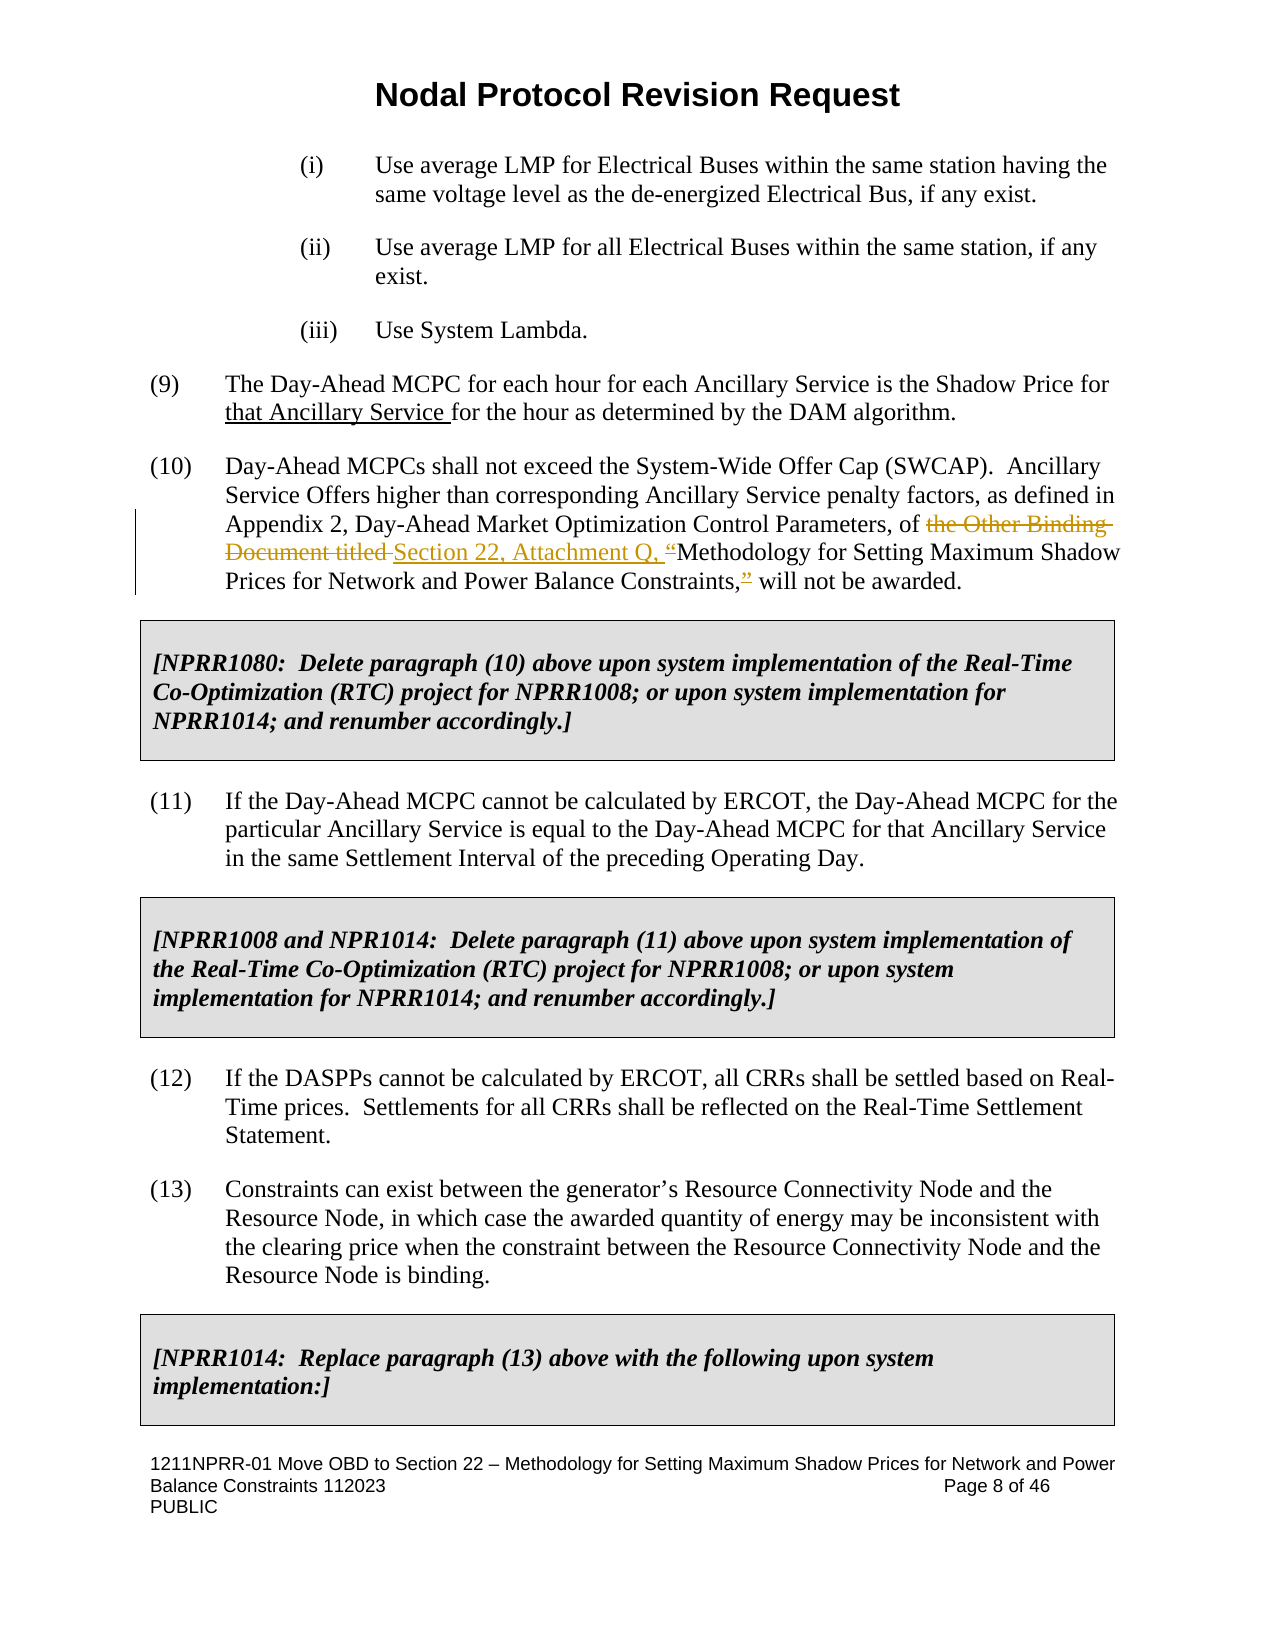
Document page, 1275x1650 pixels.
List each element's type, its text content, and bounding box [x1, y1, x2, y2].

text (12) If the DASPPs cannot be calculated by ERCOT, all CRRs shall be settled based on Real-Time prices. Settlements for all CRRs shall be reflected on the Real-Time Settlement Statement. [150, 1063, 1125, 1149]
text (10) Day-Ahead MCPCs shall not exceed the System-Wide Offer Cap (SWCAP). Ancillary Service Offers higher than corresponding Ancillary Service penalty factors, as defined in Appendix 2, Day-Ahead Market Optimization Control Parameters, of Methodology for Setting Maximum Shadow Prices for Network and Power Balance Constraints, will not be awarded. [150, 451, 1125, 595]
text (11) If the Day-Ahead MCPC cannot be calculated by ERCOT, the Day-Ahead MCPC for the particular Ancillary Service is equal to the Day-Ahead MCPC for that Ancillary Service in the same Settlement Interval of the preceding Operating Day. [150, 786, 1125, 872]
table_header [NPRR1080: Delete paragraph (10) above upon system implementation of the Real-Time Co-Optimization (RTC) project for NPRR1008; or upon system implementation for NPRR1014; and renumber accordingly.] [141, 621, 1114, 760]
text (9) The Day-Ahead MCPC for each hour for each Ancillary Service is the Shadow Price for that Ancillary Service for the hour as determined by the DAM algorithm. [150, 369, 1125, 426]
text (iii) Use System Lambda. [300, 315, 1125, 344]
text (13) Constraints can exist between the generator’s Resource Connectivity Node and the Resource Node, in which case the awarded quantity of energy may be inconsistent with the clearing price when the constraint between the Resource Connectivity Node and the Resource Node is binding. [150, 1174, 1125, 1289]
list (ii) Use average LMP for all Electrical Buses within the same station, if any exist. [300, 232, 1125, 290]
table_header [NPRR1008 and NPR1014: Delete paragraph (11) above upon system implementation of the Real-Time Co-Optimization (RTC) project for NPRR1008; or upon system implementation for NPRR1014; and renumber accordingly.] [141, 898, 1114, 1037]
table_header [141, 1315, 1114, 1425]
list (i) Use average LMP for Electrical Buses within the same station having the same voltage level as the de-energized Electrical Bus, if any exist. [300, 150, 1125, 207]
